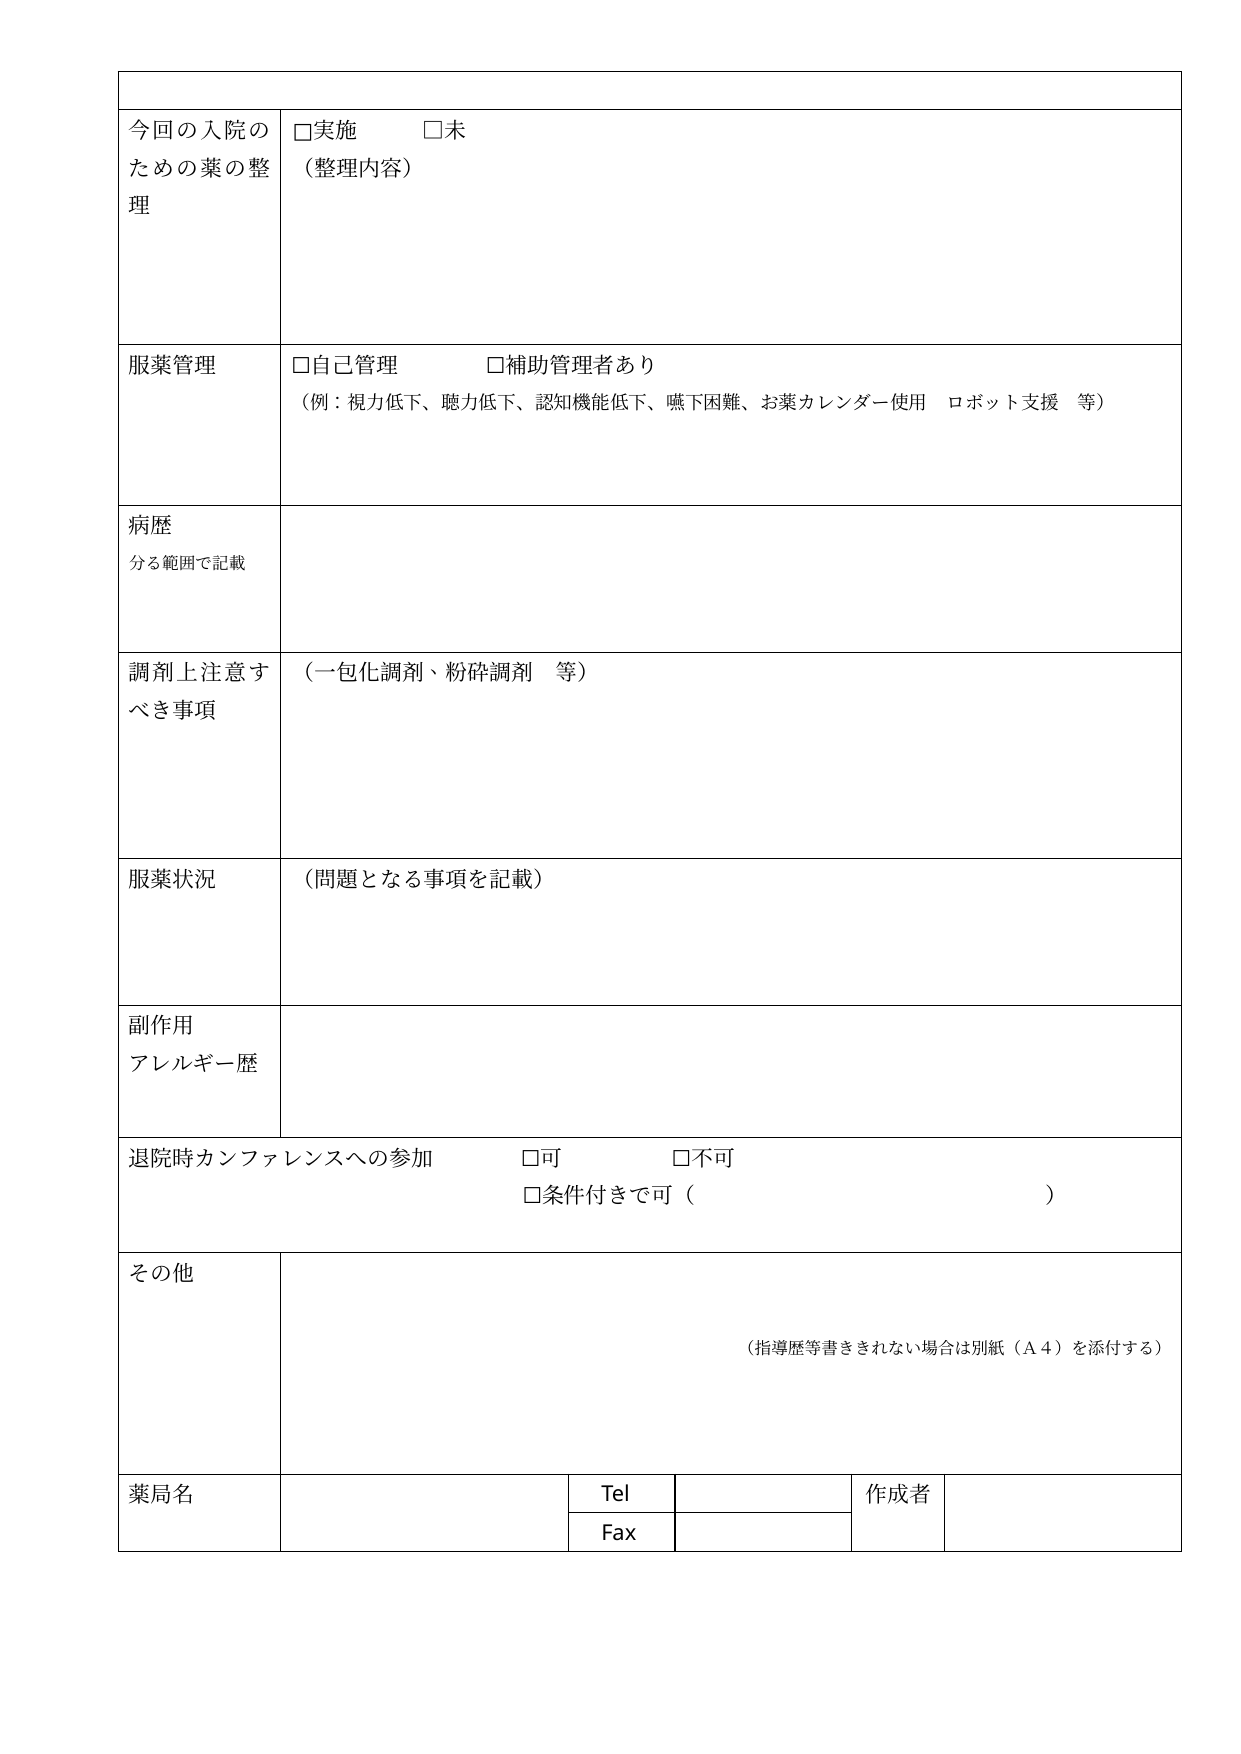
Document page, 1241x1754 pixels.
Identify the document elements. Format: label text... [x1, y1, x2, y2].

table_cell 自己管理 補助管理者あり （例：視力低下、聴力低下、認知機能低下、嚥下困難、お薬カレンダー使用 ロボット支援 等） [281, 345, 1181, 504]
table_cell [281, 506, 1181, 652]
table_cell [119, 72, 1181, 109]
table_cell （指導歴等書ききれない場合は別紙（Ａ４）を添付する） [281, 1253, 1181, 1473]
table_cell 薬局名 [119, 1475, 280, 1551]
table_cell 調剤上注意すべき事項 [119, 653, 280, 858]
table_cell （問題となる事項を記載） [281, 859, 1181, 1004]
table_cell 作成者 [852, 1475, 944, 1551]
table_cell その他 [119, 1253, 280, 1473]
table_cell （一包化調剤、粉砕調剤 等） [281, 653, 1181, 858]
table_cell [281, 1475, 568, 1551]
table_cell □実施 □未 （整理内容） [281, 110, 1181, 344]
table_cell [281, 1006, 1181, 1137]
table_cell 病歴 分る範囲で記載 [119, 506, 280, 652]
table_cell [676, 1513, 851, 1551]
table_cell 今回の入院のための薬の整理 [119, 110, 280, 344]
table_cell [945, 1475, 1181, 1551]
table_cell 服薬状況 [119, 859, 280, 1004]
table_cell 服薬管理 [119, 345, 280, 504]
table_cell [676, 1475, 851, 1512]
table_cell 退院時カンファレンスへの参加 可 不可 条件付きで可（ ） [119, 1138, 1181, 1252]
table_cell 副作用 アレルギー歴 [119, 1006, 280, 1137]
table_cell Fax [569, 1513, 674, 1551]
table_cell Tel [569, 1475, 674, 1512]
